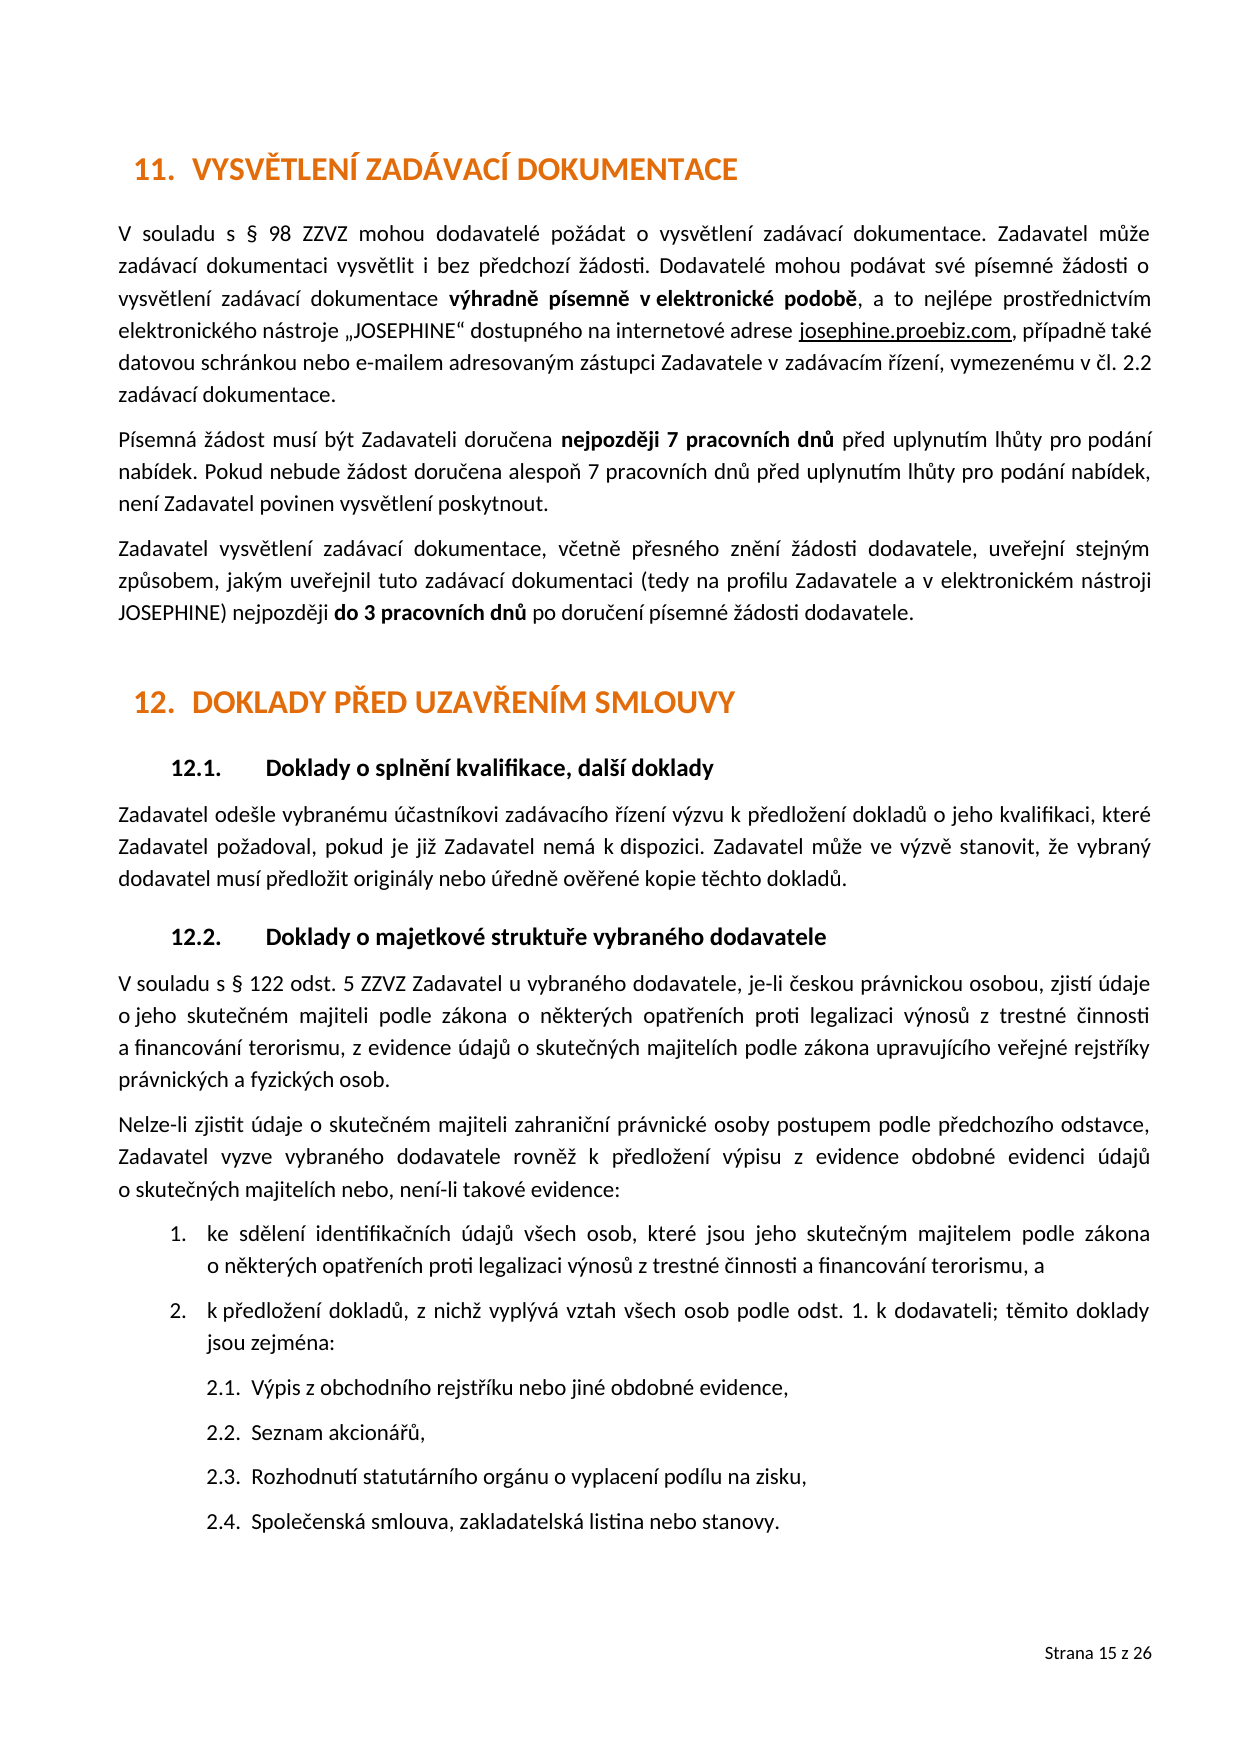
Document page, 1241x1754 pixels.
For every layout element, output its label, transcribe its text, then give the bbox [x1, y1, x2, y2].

subtitle Doklady o majetkové struktuře vybraného dodavatele [170, 922, 1152, 952]
text V souladu s § 98 ZZVZ mohou dodavatelé požádat o vysvětlení zadávací dokumentace. Zadavatel může zadávací dokumentaci vysvětlit i bez předchozí žádosti. Dodavatelé mohou podávat své písemné žádosti o vysvětlení zadávací dokumentace výhradně písemně v elektronické podobě, a to nejlépe prostřednictvím elektronického nástroje „JOSEPHINE“ dostupného na internetové adrese josephine.proebiz.com, případně také datovou schránkou nebo e-mailem adresovaným zástupci Zadavatele v zadávacím řízení, vymezenému v čl. 2.2 zadávací dokumentace. [118, 219, 1152, 408]
list Výpis z obchodního rejstříku nebo jiné obdobné evidence, [206, 1373, 1152, 1401]
subtitle VYSVĚTLENÍ ZADÁVACÍ DOKUMENTACE [133, 148, 1152, 188]
text Písemná žádost musí být Zadavateli doručena nejpozději 7 pracovních dnů před uplynutím lhůty pro podání nabídek. Pokud nebude žádost doručena alespoň 7 pracovních dnů před uplynutím lhůty pro podání nabídek, není Zadavatel povinen vysvětlení poskytnout. [118, 425, 1152, 517]
text Nelze-li zjistit údaje o skutečném majiteli zahraniční právnické osoby postupem podle předchozího odstavce, Zadavatel vyzve vybraného dodavatele rovněž k předložení výpisu z evidence obdobné evidenci údajů o skutečných majitelích nebo, není-li takové evidence: [118, 1110, 1152, 1203]
list Seznam akcionářů, [206, 1418, 1152, 1446]
list k předložení dokladů, z nichž vyplývá vztah všech osob podle odst. 1. k dodavateli; těmito doklady jsou zejména: [169, 1296, 1152, 1356]
list Rozhodnutí statutárního orgánu o vyplacení podílu na zisku, [206, 1462, 1152, 1491]
text Zadavatel odešle vybranému účastníkovi zadávacího řízení výzvu k předložení dokladů o jeho kvalifikaci, které Zadavatel požadoval, pokud je již Zadavatel nemá k dispozici. Zadavatel může ve výzvě stanovit, že vybraný dodavatel musí předložit originály nebo úředně ověřené kopie těchto dokladů. [118, 800, 1152, 892]
text Zadavatel vysvětlení zadávací dokumentace, včetně přesného znění žádosti dodavatele, uveřejní stejným způsobem, jakým uveřejnil tuto zadávací dokumentaci (tedy na profilu Zadavatele a v elektronickém nástroji JOSEPHINE) nejpozději do 3 pracovních dnů po doručení písemné žádosti dodavatele. [118, 534, 1152, 627]
list ke sdělení identifikačních údajů všech osob, které jsou jeho skutečným majitelem podle zákona o některých opatřeních proti legalizaci výnosů z trestné činnosti a financování terorismu, a [169, 1219, 1152, 1279]
list Společenská smlouva, zakladatelská listina nebo stanovy. [206, 1507, 1152, 1535]
subtitle Doklady o splnění kvalifikace, další doklady [170, 752, 1152, 783]
subtitle DOKLADY PŘED UZAVŘENÍM SMLOUVY [133, 681, 1152, 721]
text V souladu s § 122 odst. 5 ZZVZ Zadavatel u vybraného dodavatele, je-li českou právnickou osobou, zjistí údaje o jeho skutečném majiteli podle zákona o některých opatřeních proti legalizaci výnosů z trestné činnosti a financování terorismu, z evidence údajů o skutečných majitelích podle zákona upravujícího veřejné rejstříky právnických a fyzických osob. [118, 969, 1152, 1094]
